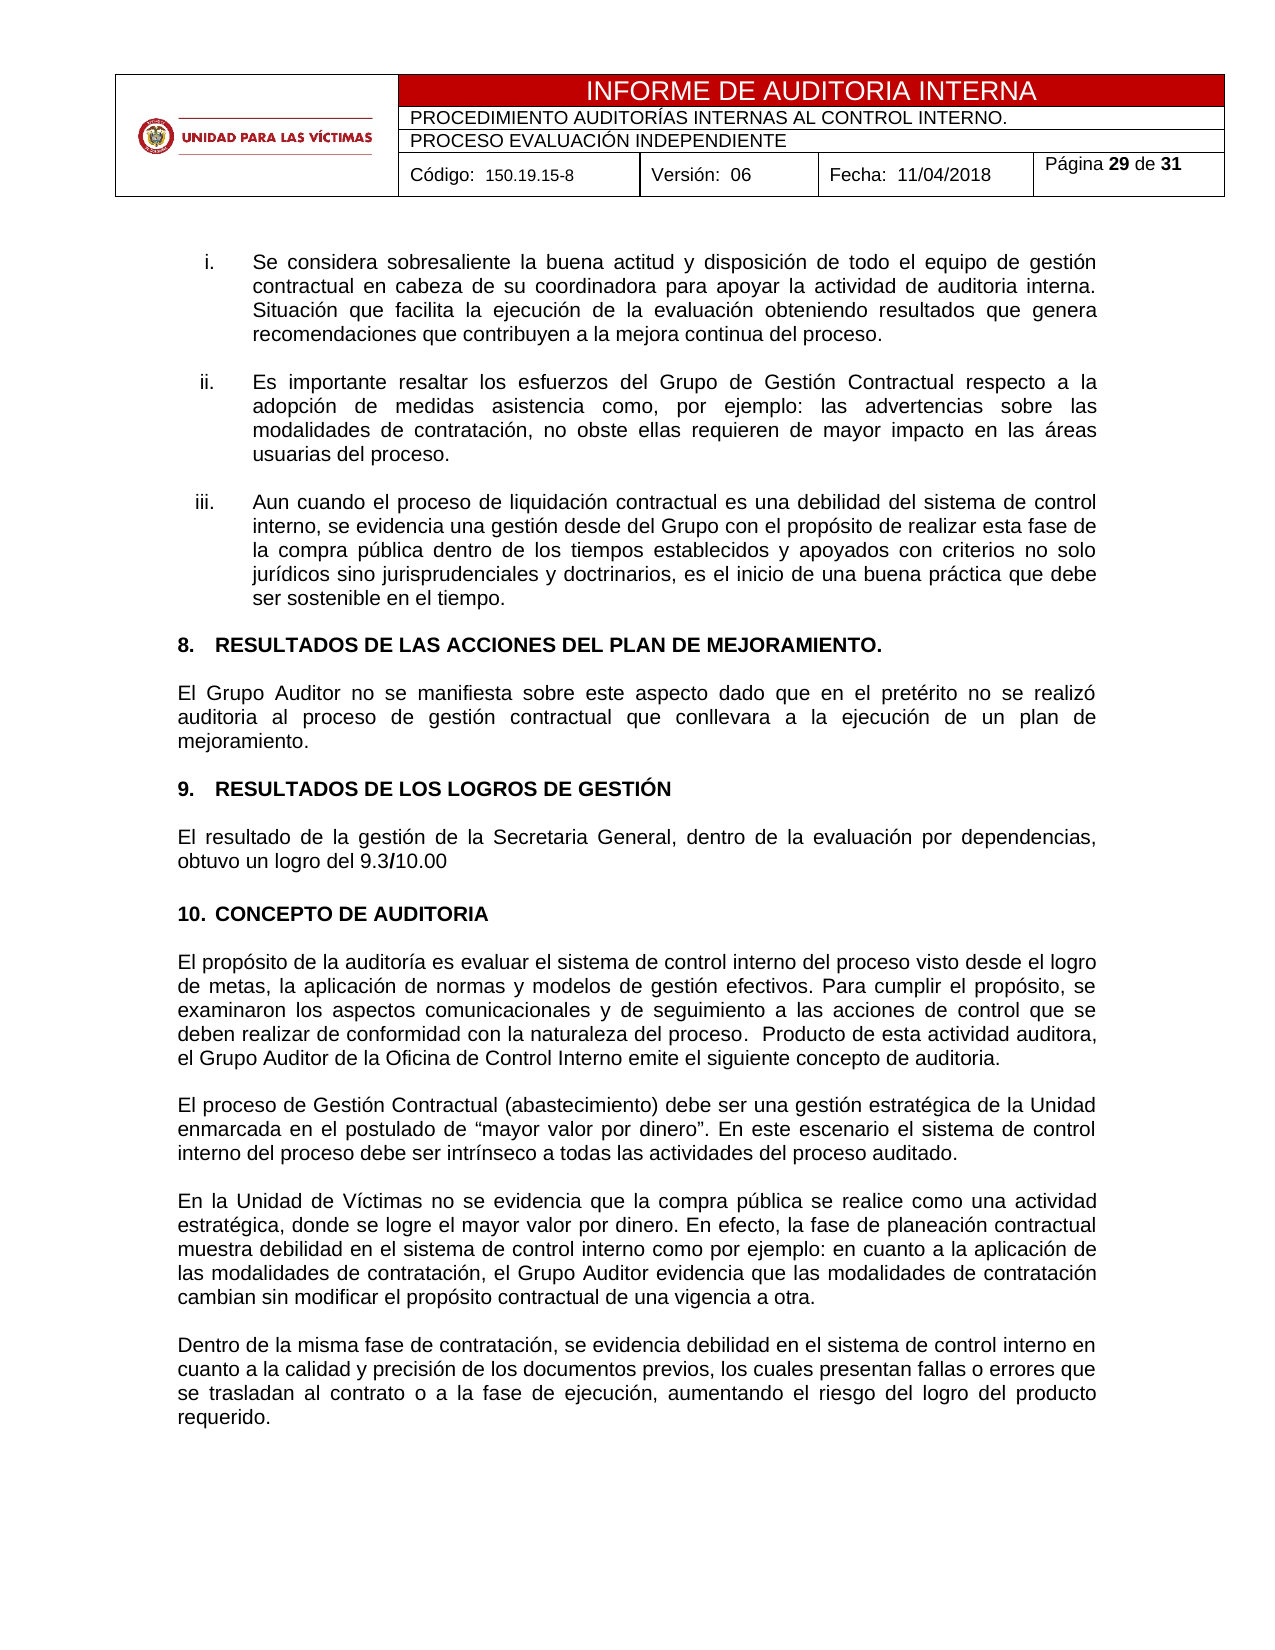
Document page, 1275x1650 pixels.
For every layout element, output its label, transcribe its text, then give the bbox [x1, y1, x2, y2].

text En la Unidad de Víctimas no se evidencia que la compra pública se realice como una actividad estratégica, donde se logre el mayor valor por dinero. En efecto, la fase de planeación contractual muestra debilidad en el sistema de control interno como por ejemplo: en cuanto a la aplicación de las modalidades de contratación, el Grupo Auditor evidencia que las modalidades de contratación cambian sin modificar el propósito contractual de una vigencia a otra. [177, 1189, 1098, 1309]
list Es importante resaltar los esfuerzos del Grupo de Gestión Contractual respecto a la adopción de medidas asistencia como, por ejemplo: las advertencias sobre las modalidades de contratación, no obste ellas requieren de mayor impacto en las áreas usuarias del proceso. [215, 370, 1098, 466]
text El Grupo Auditor no se manifiesta sobre este aspecto dado que en el pretérito no se realizó auditoria al proceso de gestión contractual que conllevara a la ejecución de un plan de mejoramiento. [177, 681, 1098, 753]
list Aun cuando el proceso de liquidación contractual es una debilidad del sistema de control interno, se evidencia una gestión desde del Grupo con el propósito de realizar esta fase de la compra pública dentro de los tiempos establecidos y apoyados con criterios no solo jurídicos sino jurisprudenciales y doctrinarios, es el inicio de una buena práctica que debe ser sostenible en el tiempo. [215, 489, 1098, 609]
text Dentro de la misma fase de contratación, se evidencia debilidad en el sistema de control interno en cuanto a la calidad y precisión de los documentos previos, los cuales presentan fallas o errores que se trasladan al contrato o a la fase de ejecución, aumentando el riesgo del logro del producto requerido. [177, 1333, 1098, 1429]
text El propósito de la auditoría es evaluar el sistema de control interno del proceso visto desde el logro de metas, la aplicación de normas y modelos de gestión efectivos. Para cumplir el propósito, se examinaron los aspectos comunicacionales y de seguimiento a las acciones de control que se deben realizar de conformidad con la naturaleza del proceso. Producto de esta actividad auditora, el Grupo Auditor de la Oficina de Control Interno emite el siguiente concepto de auditoria. [177, 949, 1098, 1069]
picture [128, 103, 385, 167]
list RESULTADOS DE LAS ACCIONES DEL PLAN DE MEJORAMIENTO. [177, 633, 1098, 657]
list CONCEPTO DE AUDITORIA [177, 902, 1098, 926]
list RESULTADOS DE LOS LOGROS DE GESTIÓN [177, 777, 1098, 801]
text El resultado de la gestión de la Secretaria General, dentro de la evaluación por dependencias, obtuvo un logro del 9.3/10.00 [177, 825, 1098, 873]
text El proceso de Gestión Contractual (abastecimiento) debe ser una gestión estratégica de la Unidad enmarcada en el postulado de “mayor valor por dinero”. En este escenario el sistema de control interno del proceso debe ser intrínseco a todas las actividades del proceso auditado. [177, 1093, 1098, 1165]
list Se considera sobresaliente la buena actitud y disposición de todo el equipo de gestión contractual en cabeza de su coordinadora para apoyar la actividad de auditoria interna. Situación que facilita la ejecución de la evaluación obteniendo resultados que genera recomendaciones que contribuyen a la mejora continua del proceso. [215, 250, 1098, 346]
